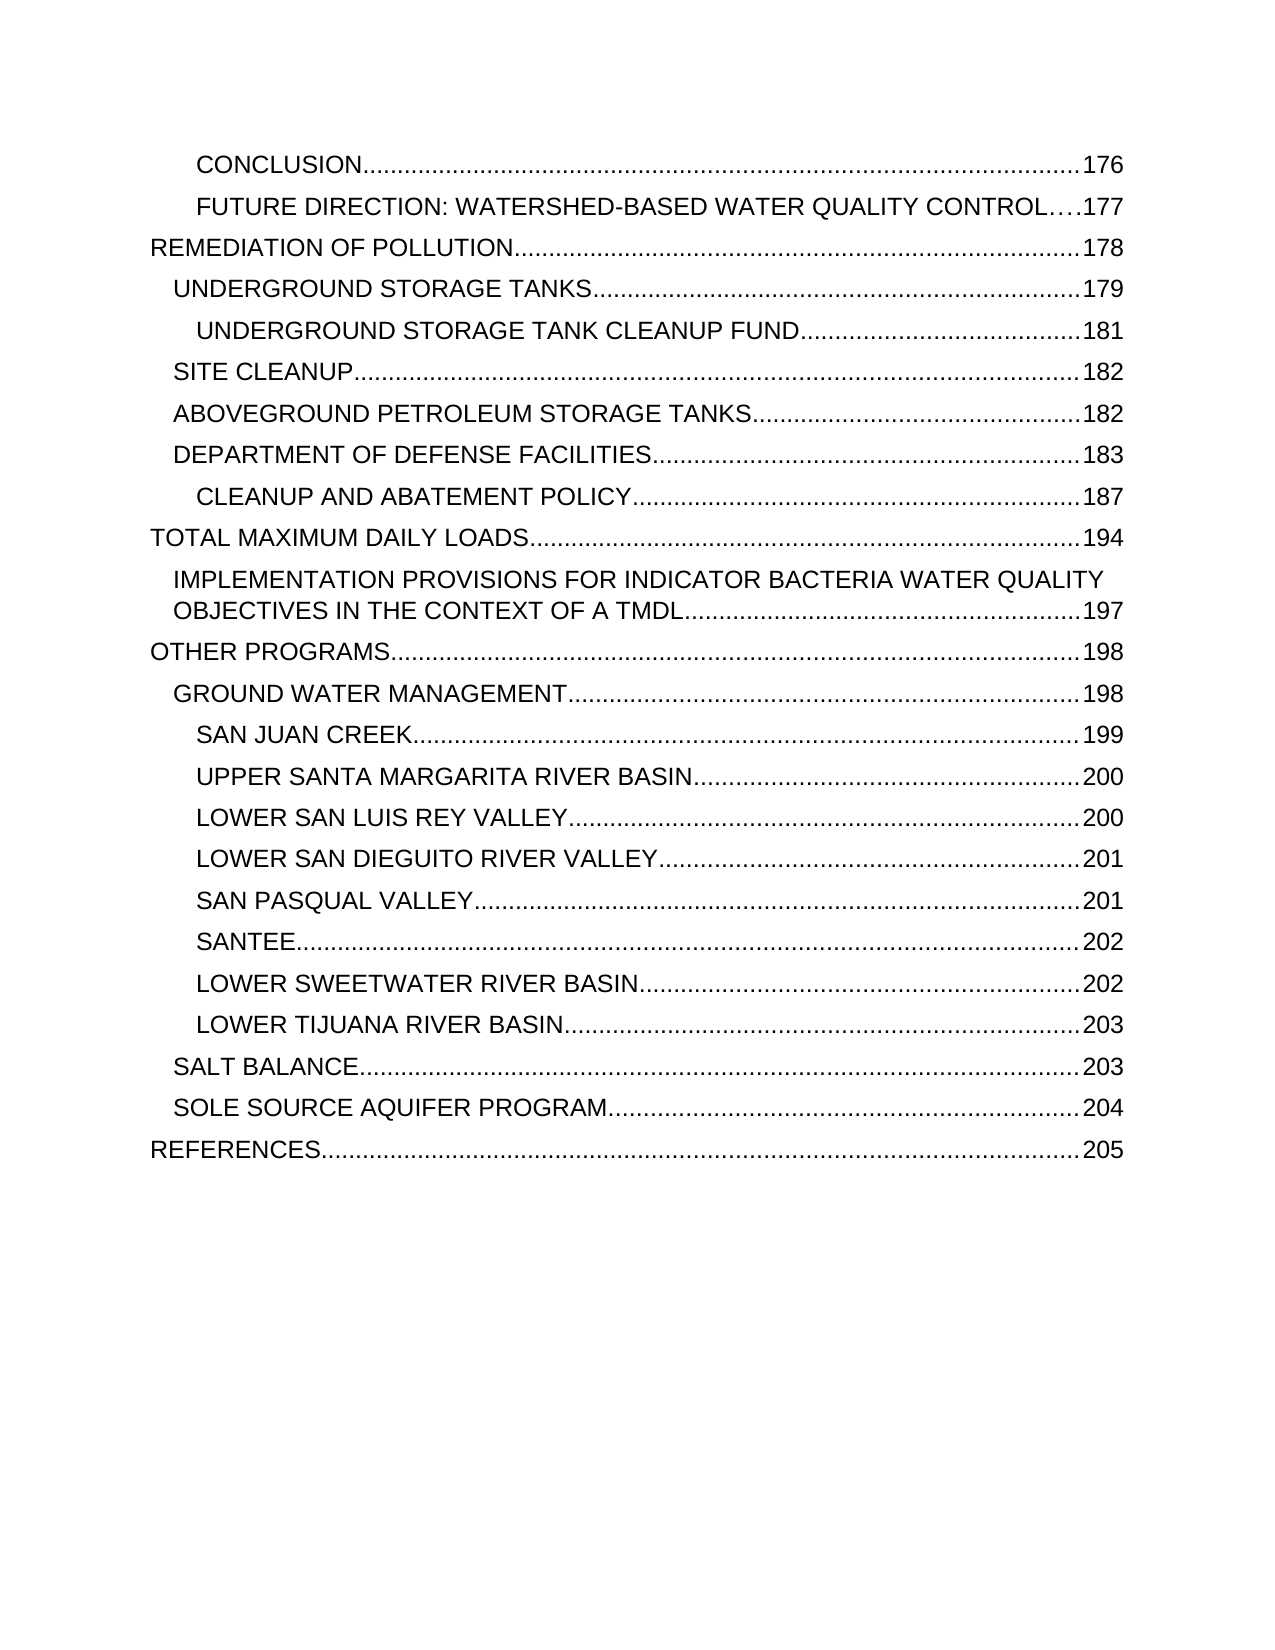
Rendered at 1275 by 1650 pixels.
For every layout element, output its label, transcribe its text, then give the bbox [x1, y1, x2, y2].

text DEPARTMENT OF DEFENSE FACILITIES 183 [173, 440, 1125, 469]
text LOWER SAN LUIS REY VALLEY 200 [196, 803, 1125, 832]
text FUTURE DIRECTION: WATERSHED-BASED WATER QUALITY CONTROL 177 [196, 191, 1125, 220]
text SALT BALANCE 203 [173, 1052, 1125, 1080]
text CONCLUSION 176 [196, 150, 1125, 179]
text GROUND WATER MANAGEMENT 198 [173, 678, 1125, 707]
text LOWER SWEETWATER RIVER BASIN 202 [196, 969, 1125, 997]
text UPPER SANTA MARGARITA RIVER BASIN 200 [196, 761, 1125, 790]
text OTHER PROGRAMS 198 [150, 637, 1125, 666]
text IMPLEMENTATION PROVISIONS FOR INDICATOR BACTERIA WATER QUALITY OBJECTIVES IN THE CONTEXT OF A TMDL 197 [173, 564, 1125, 624]
text SITE CLEANUP 182 [173, 357, 1125, 386]
text SAN JUAN CREEK 199 [196, 720, 1125, 749]
text SANTEE 202 [196, 927, 1125, 956]
text CLEANUP AND ABATEMENT POLICY 187 [196, 482, 1125, 510]
text LOWER TIJUANA RIVER BASIN 203 [196, 1010, 1125, 1039]
text UNDERGROUND STORAGE TANKS 179 [173, 274, 1125, 303]
text SAN PASQUAL VALLEY 201 [196, 886, 1125, 914]
text LOWER SAN DIEGUITO RIVER VALLEY 201 [196, 844, 1125, 873]
text REFERENCES 205 [150, 1134, 1125, 1163]
text ABOVEGROUND PETROLEUM STORAGE TANKS 182 [173, 399, 1125, 427]
text UNDERGROUND STORAGE TANK CLEANUP FUND 181 [196, 316, 1125, 344]
text SOLE SOURCE AQUIFER PROGRAM 204 [173, 1093, 1125, 1122]
text REMEDIATION OF POLLUTION 178 [150, 233, 1125, 262]
text TOTAL MAXIMUM DAILY LOADS 194 [150, 523, 1125, 552]
